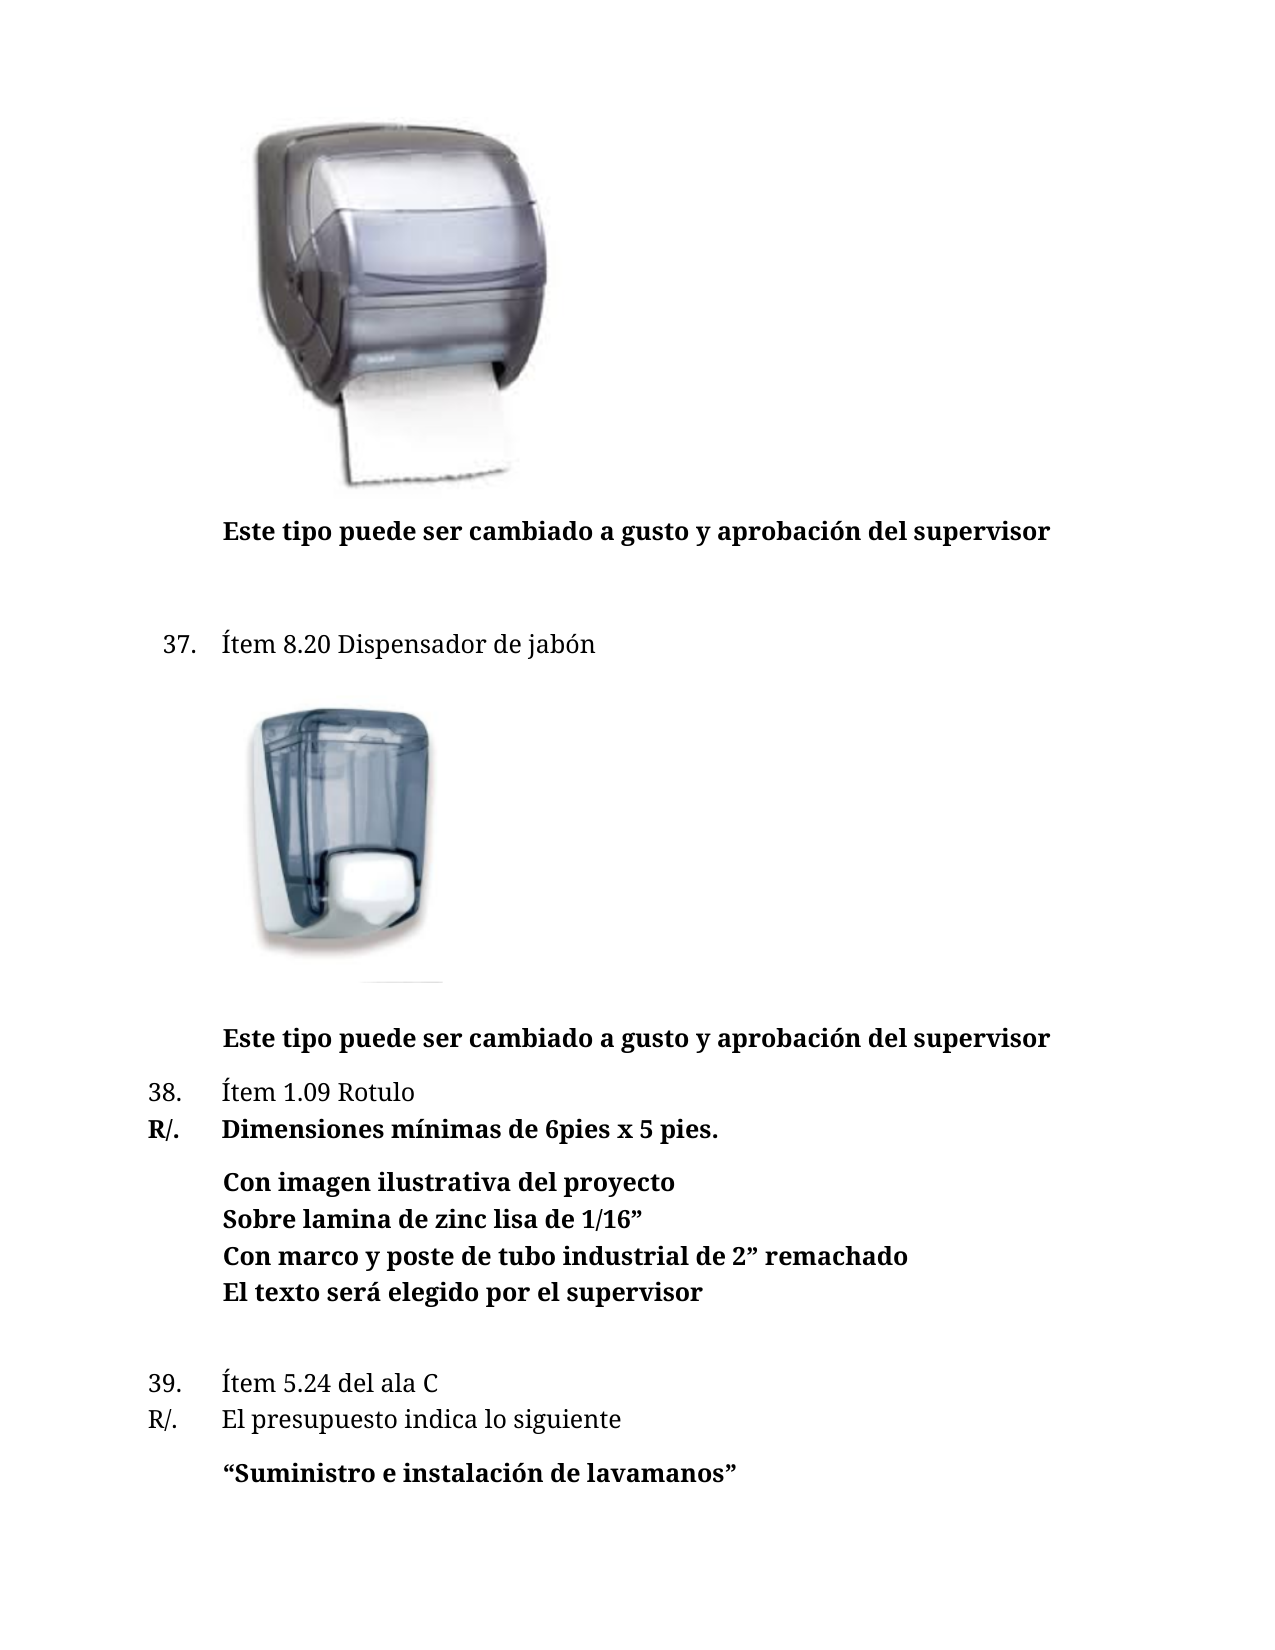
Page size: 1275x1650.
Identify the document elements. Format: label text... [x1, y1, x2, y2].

picture [222, 107, 590, 512]
picture [222, 680, 443, 983]
text Con imagen ilustrativa del proyecto [223, 1165, 1157, 1199]
text El texto será elegido por el supervisor [223, 1275, 1157, 1309]
list 39. Ítem 5.24 del ala C [148, 1365, 1157, 1399]
list 37. Ítem 8.20 Dispensador de jabón [162, 627, 1157, 661]
text Este tipo puede ser cambiado a gusto y aprobación del supervisor [223, 513, 1157, 547]
text Sobre lamina de zinc lisa de 1/16” [223, 1202, 1157, 1236]
text Con marco y poste de tubo industrial de 2” remachado [223, 1238, 1157, 1272]
list R/. Dimensiones mínimas de 6pies x 5 pies. [148, 1111, 1157, 1145]
text “Suministro e instalación de lavamanos” [223, 1456, 1157, 1489]
list 38. Ítem 1.09 Rotulo [148, 1074, 1157, 1109]
text Este tipo puede ser cambiado a gusto y aprobación del supervisor [223, 1021, 1157, 1055]
list R/. El presupuesto indica lo siguiente [148, 1402, 1157, 1436]
